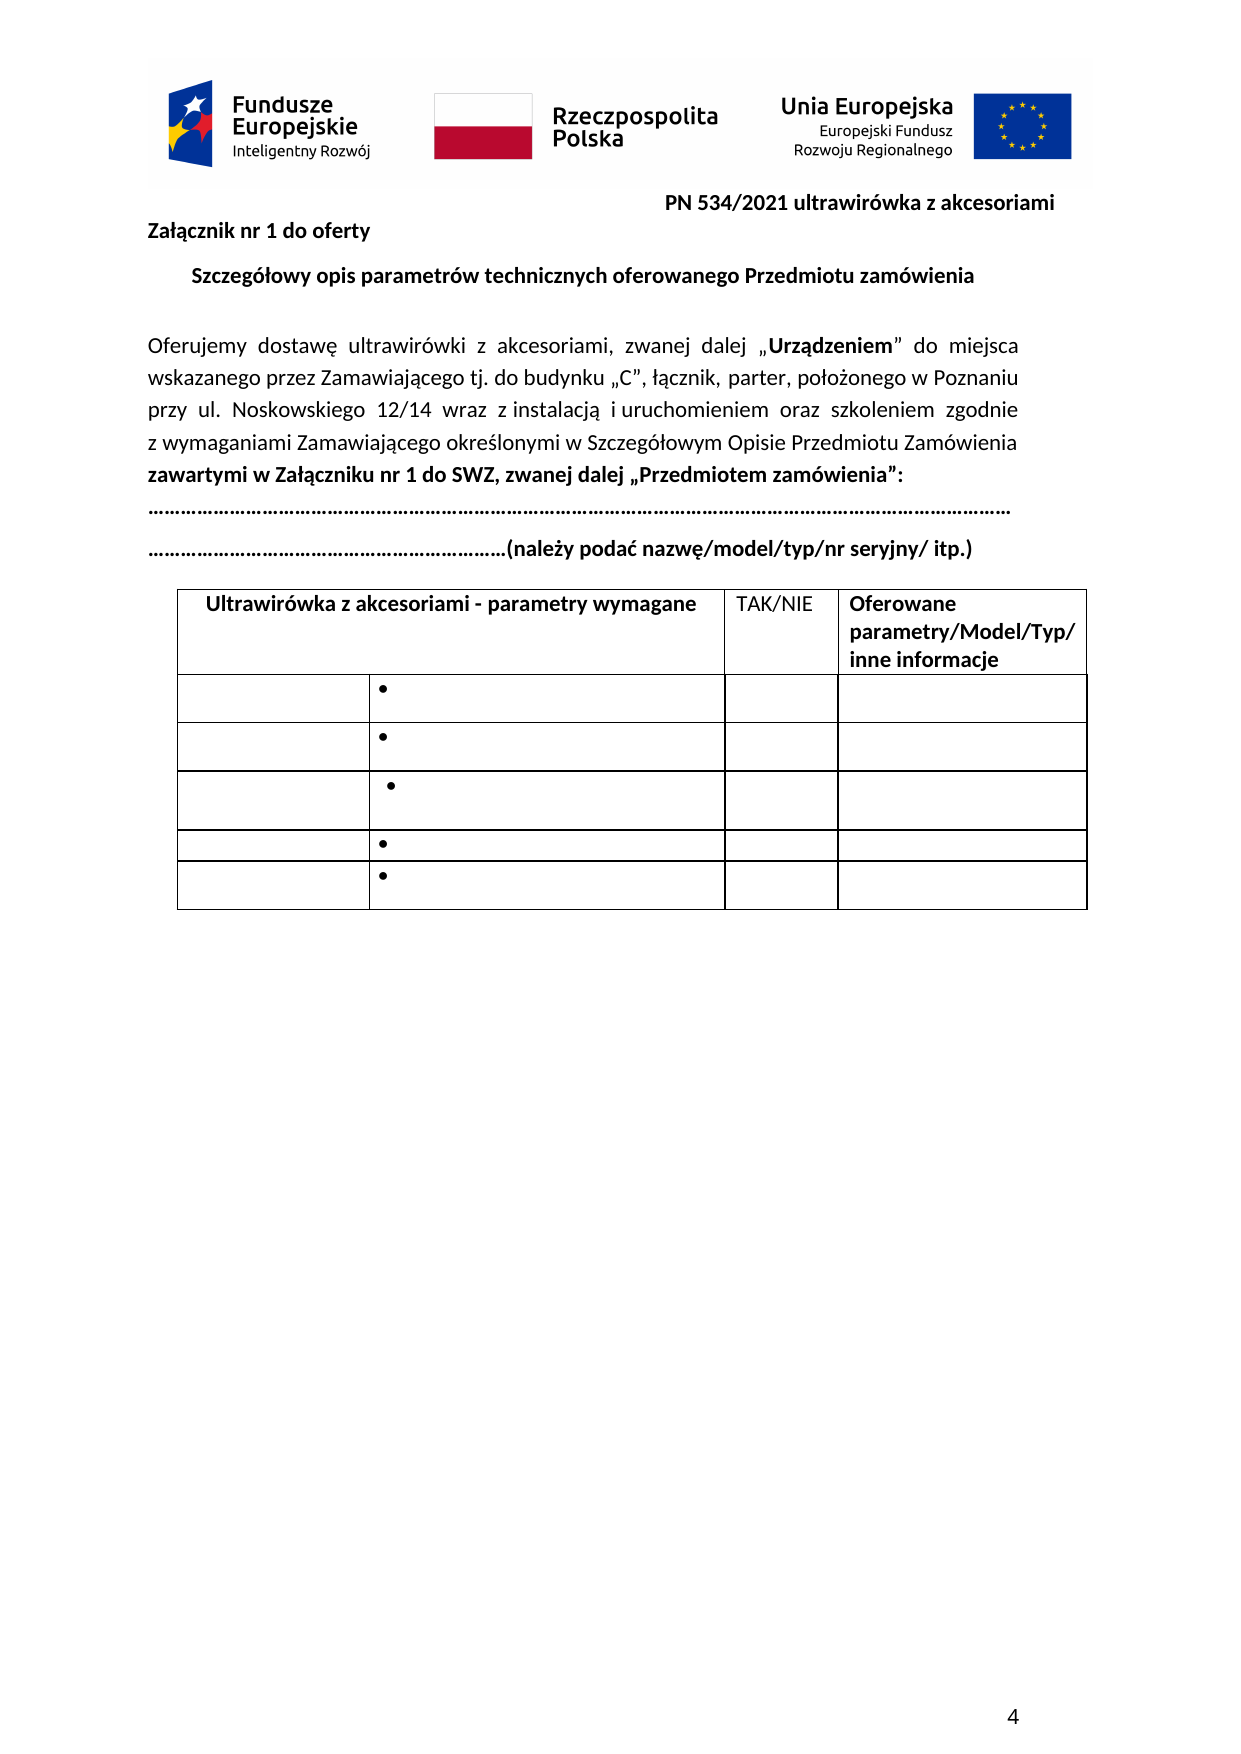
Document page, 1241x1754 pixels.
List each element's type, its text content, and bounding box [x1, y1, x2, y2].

table_cell [726, 831, 837, 860]
text Oferujemy dostawę ultrawirówki z akcesoriami, zwanej dalej „Urządzeniem” do miejsca wskazanego przez Zamawiającego tj. do budynku „C”, łącznik, parter, położonego w Poznaniu przy ul. Noskowskiego 12/14 wraz z instalacją i uruchomieniem oraz szkoleniem zgodnie z wymaganiami Zamawiającego określonymi w Szczegółowym Opisie Przedmiotu Zamówienia zawartymi w Załączniku nr 1 do SWZ, zwanej dalej „Przedmiotem zamówienia”: [148, 456, 1019, 488]
table_cell [370, 862, 724, 908]
table_cell [839, 772, 1086, 829]
text Szczegółowy opis parametrów technicznych oferowanego Przedmiotu zamówienia [148, 261, 1019, 289]
table_cell [726, 772, 837, 829]
table_cell [178, 772, 369, 829]
table_cell [370, 723, 724, 770]
table_cell [178, 862, 369, 908]
table_cell [726, 675, 837, 722]
table_header TAK/NIE [725, 590, 838, 673]
table_cell [370, 772, 724, 829]
table_cell [839, 675, 1086, 722]
table_cell [726, 723, 837, 770]
table_cell [839, 723, 1086, 770]
table_cell [178, 675, 369, 722]
text Oferujemy dostawę ultrawirówki z akcesoriami, zwanej dalej „Urządzeniem” do miejsca wskazanego przez Zamawiającego tj. do budynku „C”, łącznik, parter, położonego w Poznaniu przy ul. Noskowskiego 12/14 wraz z instalacją i uruchomieniem oraz szkoleniem zgodnie z wymaganiami Zamawiającego określonymi w Szczegółowym Opisie Przedmiotu Zamówienia zawartymi w Załączniku nr 1 do SWZ, zwanej dalej „Przedmiotem zamówienia”: [148, 331, 1019, 428]
table_header Oferowane parametry/Model/Typ/ inne informacje [839, 590, 1086, 673]
picture [147, 58, 1093, 189]
table_cell [839, 862, 1086, 908]
table_cell [839, 831, 1086, 860]
table_cell [370, 831, 724, 860]
table_header Ultrawirówka z akcesoriami - parametry wymagane [178, 590, 724, 673]
table_cell [726, 862, 837, 908]
table_cell [178, 723, 369, 770]
table_cell [370, 675, 724, 722]
table_cell [178, 831, 369, 860]
text ………………………………………………………………………………………………………………………………………………………………………………………………………(należy podać nazwę/model/typ/nr seryjny/ itp.) [148, 492, 1019, 562]
text Załącznik nr 1 do oferty [148, 216, 1019, 244]
